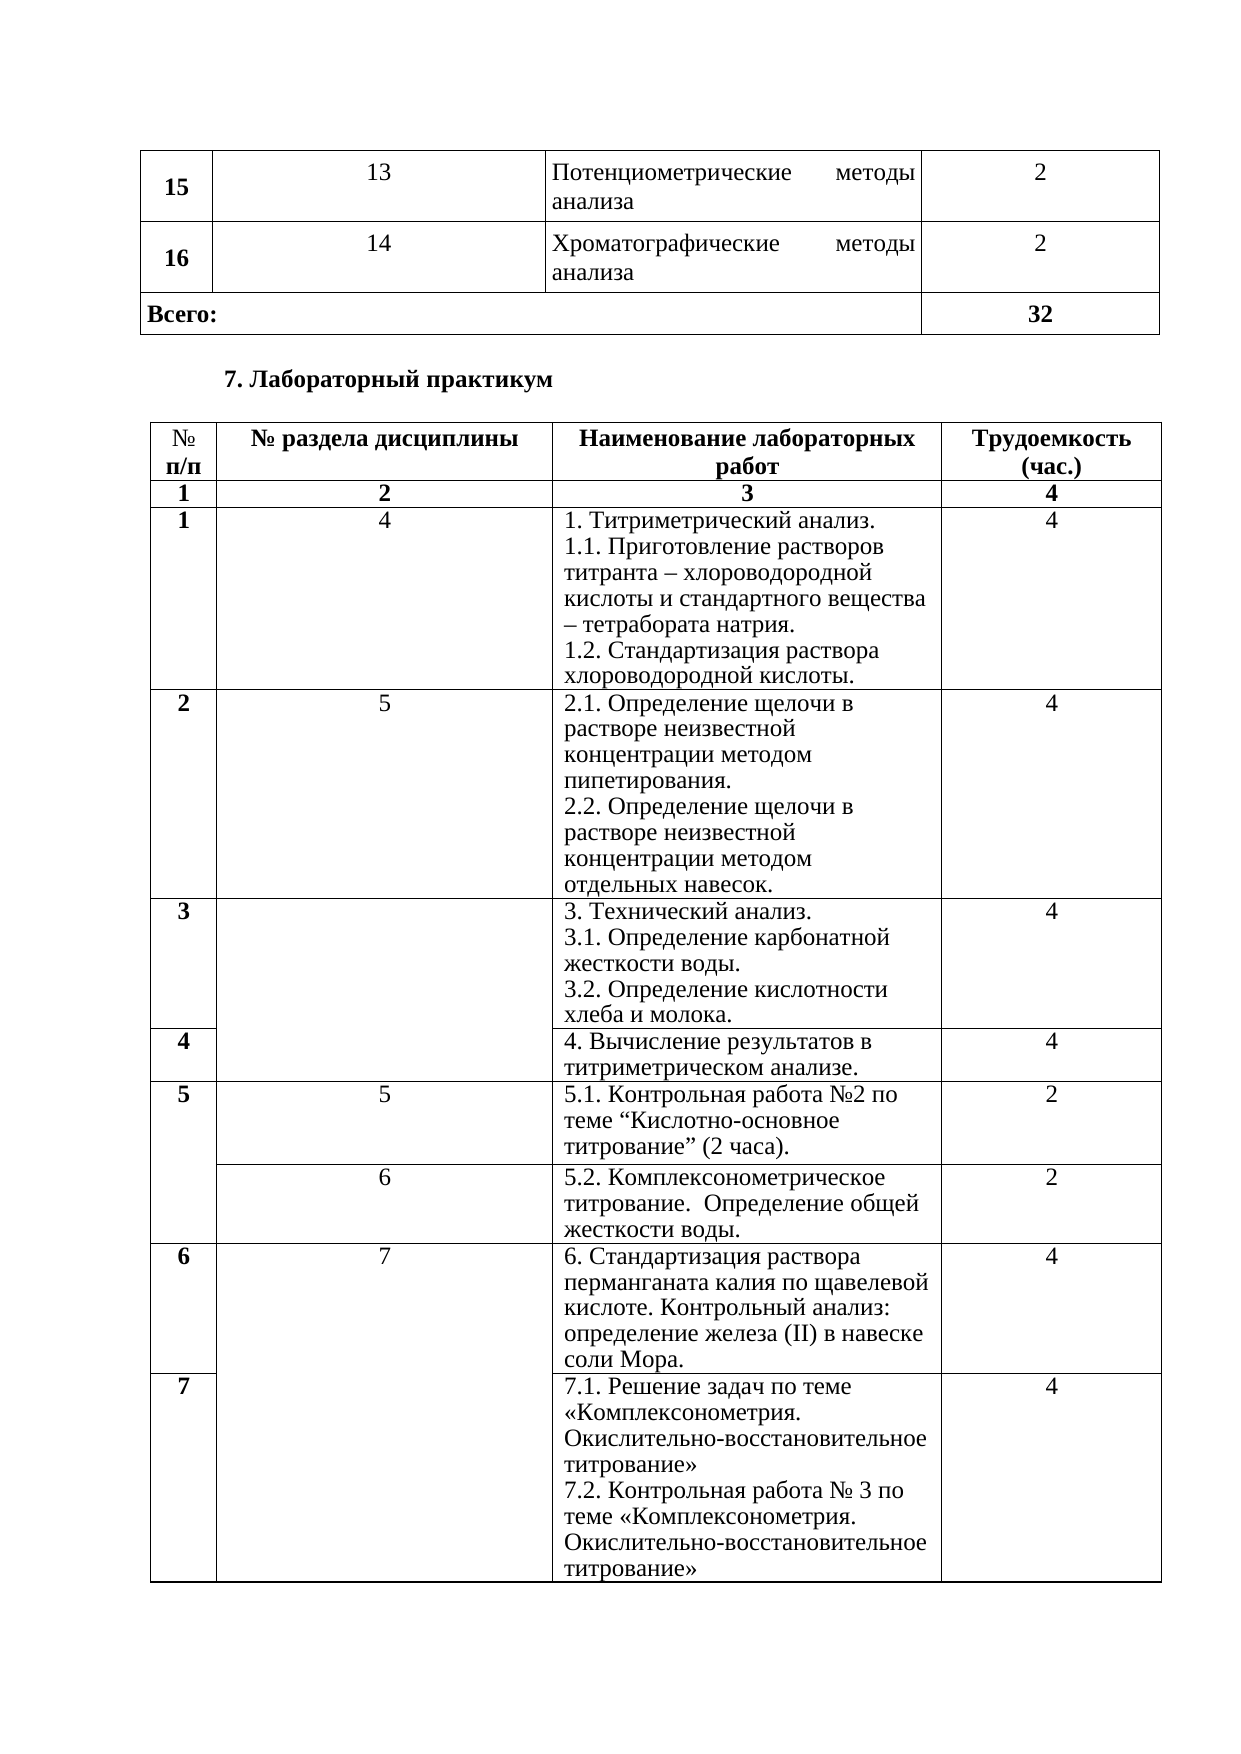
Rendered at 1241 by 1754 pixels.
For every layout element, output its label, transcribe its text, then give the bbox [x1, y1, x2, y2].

table_header Трудоемкость (час.) [942, 423, 1161, 480]
table_cell 7 [151, 1374, 216, 1581]
table_header № п/п [151, 423, 216, 480]
table_cell 1 [151, 481, 216, 507]
table_cell 13 [213, 151, 545, 221]
table_cell 6 [151, 1244, 216, 1373]
text 7. Лабораторный практикум [150, 364, 1053, 393]
table_cell 2 [922, 222, 1159, 292]
table_cell 4 [942, 1244, 1161, 1373]
table_cell 2 [942, 1082, 1161, 1164]
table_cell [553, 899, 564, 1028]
table_cell 4 [942, 1029, 1161, 1081]
table_cell 4 [942, 899, 1161, 1028]
table_cell 4 [942, 508, 1161, 689]
table_cell 5 [217, 1082, 552, 1164]
table_cell 4 [942, 1374, 1161, 1581]
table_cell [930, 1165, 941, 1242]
table_cell 4 [217, 508, 552, 689]
table_cell 5 [151, 1082, 216, 1242]
table_cell 1 [151, 508, 216, 689]
table_cell 5.1. Контрольная работа №2 по теме “Кислотно-основное титрование” (2 часа). [553, 1082, 941, 1164]
table_cell 4 [942, 481, 1161, 507]
table_cell 4 [151, 1029, 216, 1081]
table_cell 3 [553, 481, 941, 507]
table_cell 15 [141, 151, 212, 221]
table_header № раздела дисциплины [217, 423, 552, 480]
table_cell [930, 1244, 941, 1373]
table_cell 2 [922, 151, 1159, 221]
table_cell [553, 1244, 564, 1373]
table_cell 3 [151, 899, 216, 1028]
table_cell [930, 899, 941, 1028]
table_cell 1. Титриметрический анализ. 1.1. Приготовление растворов титранта – хлороводородной кислоты и стандартного вещества – тетрабората натрия. 1.2. Стандартизация раствора хлороводородной кислоты. [553, 508, 941, 689]
table_cell 6 [217, 1165, 552, 1242]
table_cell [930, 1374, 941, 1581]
table_cell 2 [217, 481, 552, 507]
table_header Наименование лабораторных работ [553, 423, 941, 480]
table_cell 32 [922, 293, 1159, 334]
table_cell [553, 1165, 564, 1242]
table_cell 2 [942, 1165, 1161, 1242]
table_cell Хроматографические методы анализа [546, 222, 921, 292]
table_cell 5 [217, 690, 552, 898]
table_cell Всего: [141, 293, 921, 334]
table_cell 4 [942, 690, 1161, 898]
table_cell 16 [141, 222, 212, 292]
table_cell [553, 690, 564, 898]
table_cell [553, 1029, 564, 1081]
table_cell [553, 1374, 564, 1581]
table_cell 14 [213, 222, 545, 292]
table_cell 2 [151, 690, 216, 898]
table_cell 7 [217, 1244, 552, 1581]
table_cell Потенциометрические методы анализа [546, 151, 921, 221]
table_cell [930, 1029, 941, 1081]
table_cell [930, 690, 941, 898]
table_cell [217, 899, 552, 1081]
